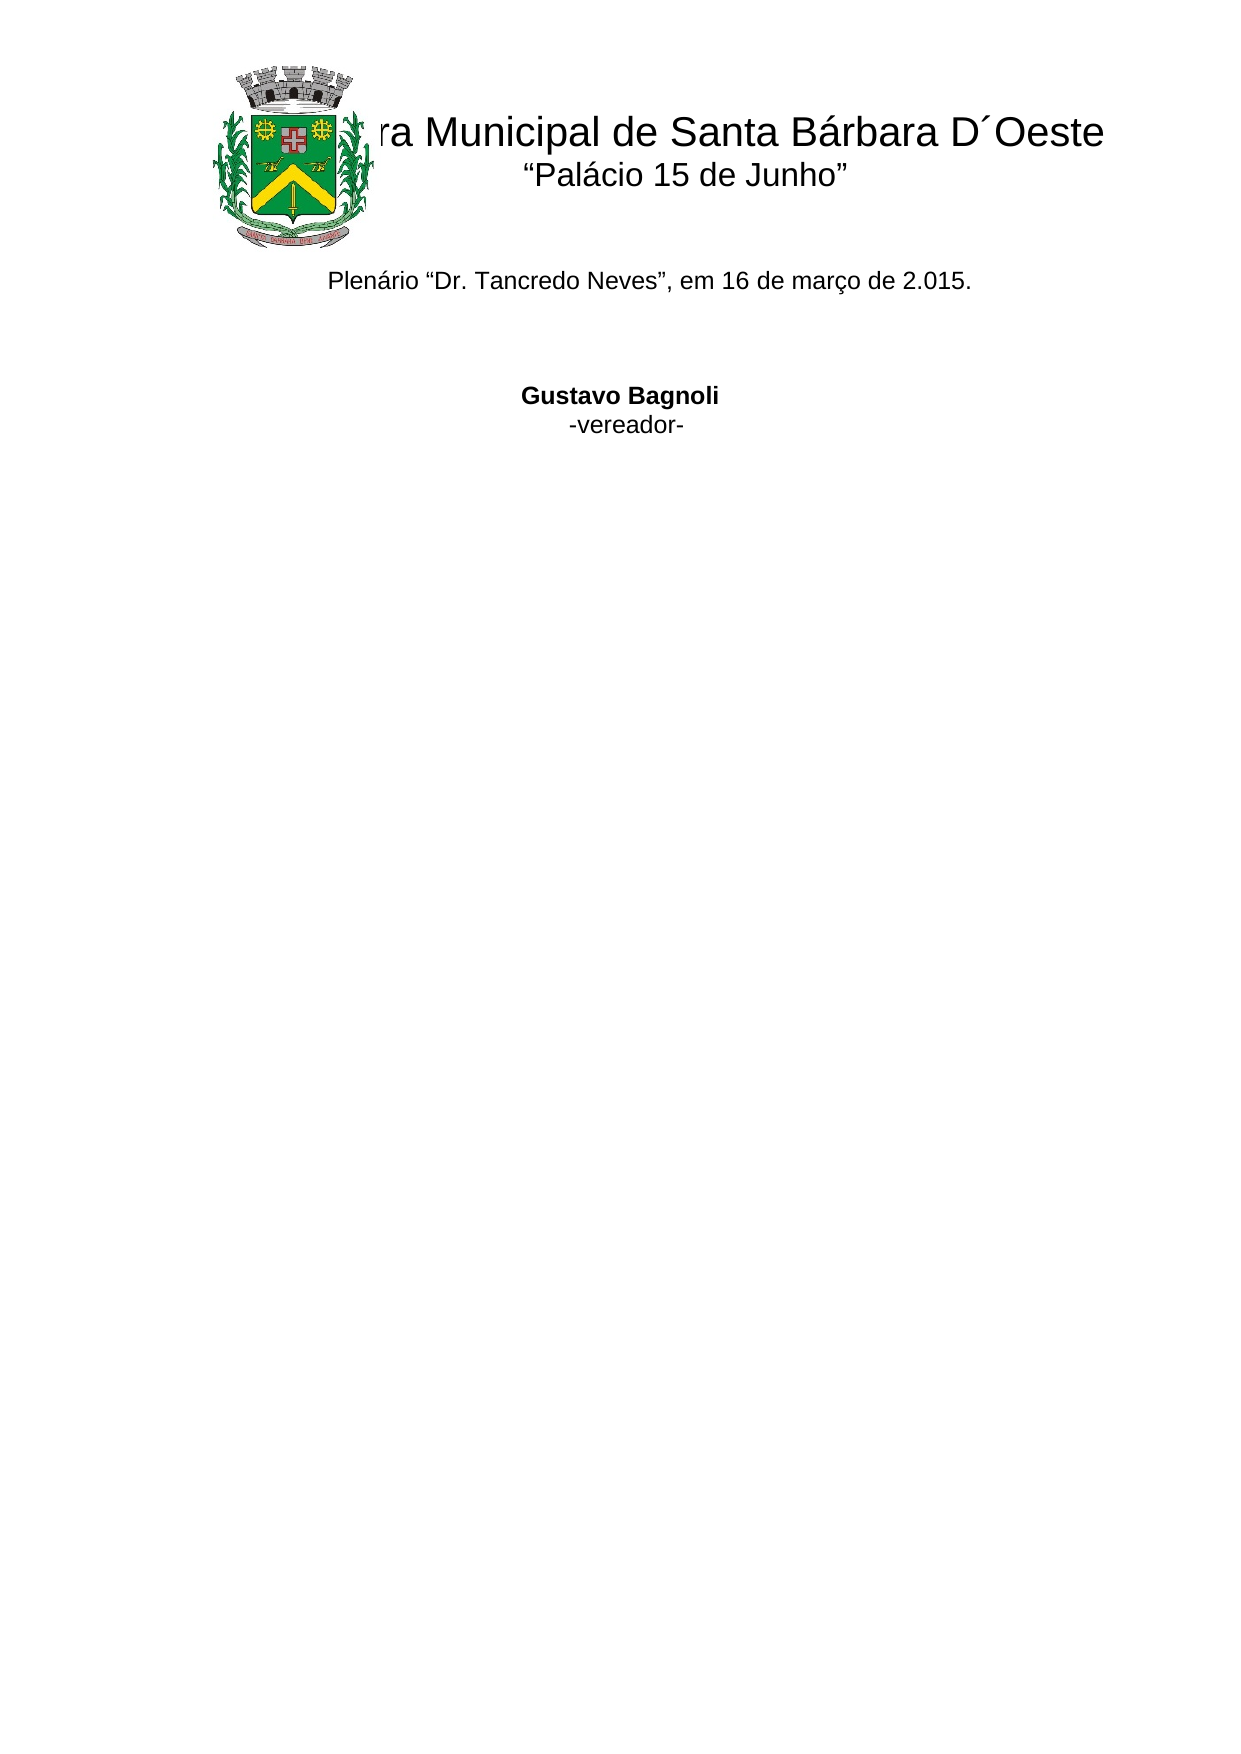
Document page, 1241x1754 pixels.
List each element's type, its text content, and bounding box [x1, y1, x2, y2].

text -vereador- [177, 409, 1063, 438]
text Plenário “Dr. Tancredo Neves”, em 16 de março de 2.015. [177, 266, 1063, 294]
picture [212, 66, 381, 255]
text Gustavo Bagnoli [177, 381, 1063, 409]
